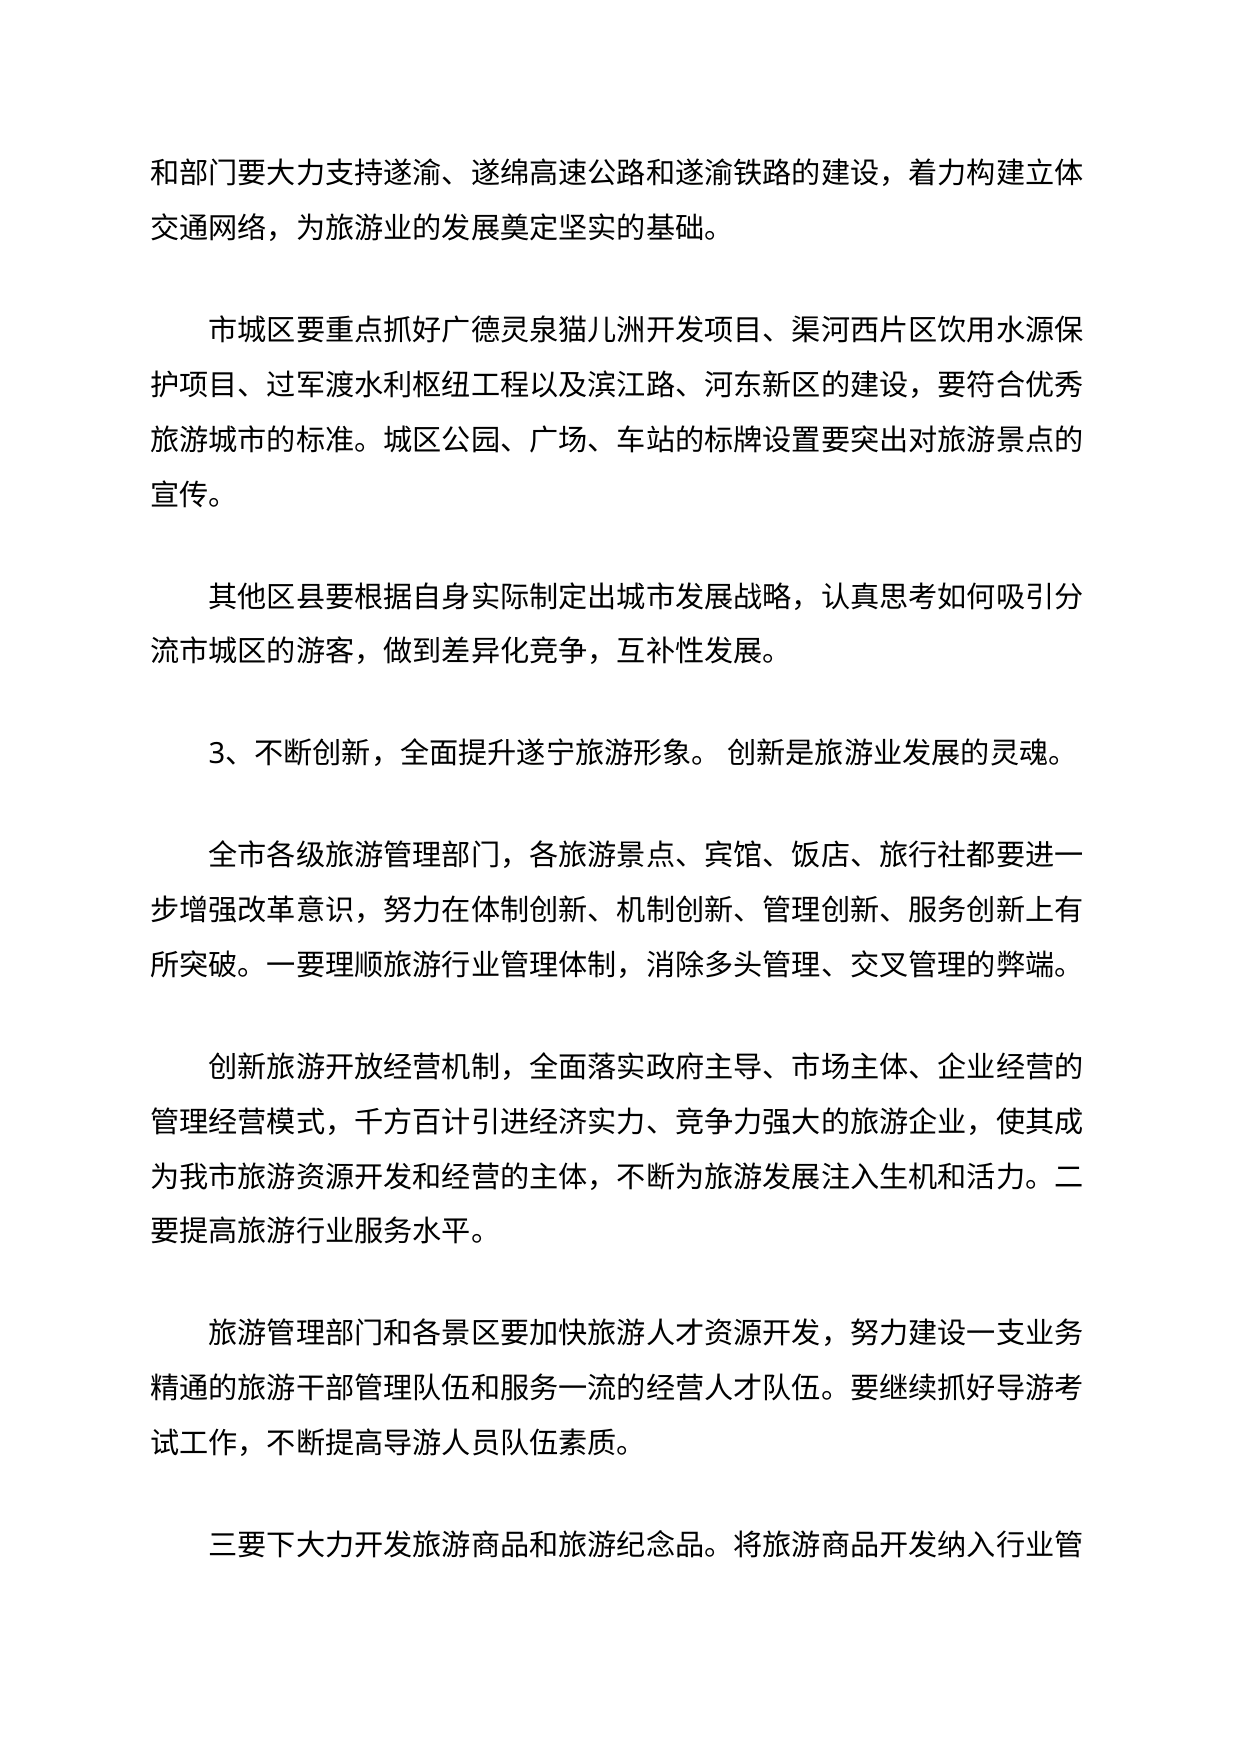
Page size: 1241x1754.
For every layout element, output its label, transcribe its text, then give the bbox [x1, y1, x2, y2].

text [150, 1521, 1090, 1564]
text 其他区县要根据自身实际制定出城市发展战略，认真思考如何吸引分流市城区的游客，做到差异化竞争，互补性发展。 [150, 573, 1090, 670]
text 市城区要重点抓好广德灵泉猫儿洲开发项目、渠河西片区饮用水源保护项目、过军渡水利枢纽工程以及滨江路、河东新区的建设，要符合优秀旅游城市的标准。城区公园、广场、车站的标牌设置要突出对旅游景点的宣传。 [150, 307, 1090, 514]
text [150, 150, 1090, 247]
text 全市各级旅游管理部门，各旅游景点、宾馆、饭店、旅行社都要进一步增强改革意识，努力在体制创新、机制创新、管理创新、服务创新上有所突破。一要理顺旅游行业管理体制，消除多头管理、交叉管理的弊端。 [150, 832, 1090, 984]
text 创新旅游开放经营机制，全面落实政府主导、市场主体、企业经营的管理经营模式，千方百计引进经济实力、竞争力强大的旅游企业，使其成为我市旅游资源开发和经营的主体，不断为旅游发展注入生机和活力。二要提高旅游行业服务水平。 [150, 1043, 1090, 1250]
text 旅游管理部门和各景区要加快旅游人才资源开发，努力建设一支业务精通的旅游干部管理队伍和服务一流的经营人才队伍。要继续抓好导游考试工作，不断提高导游人员队伍素质。 [150, 1310, 1090, 1462]
text 3、不断创新，全面提升遂宁旅游形象。 创新是旅游业发展的灵魂。 [150, 730, 1090, 772]
